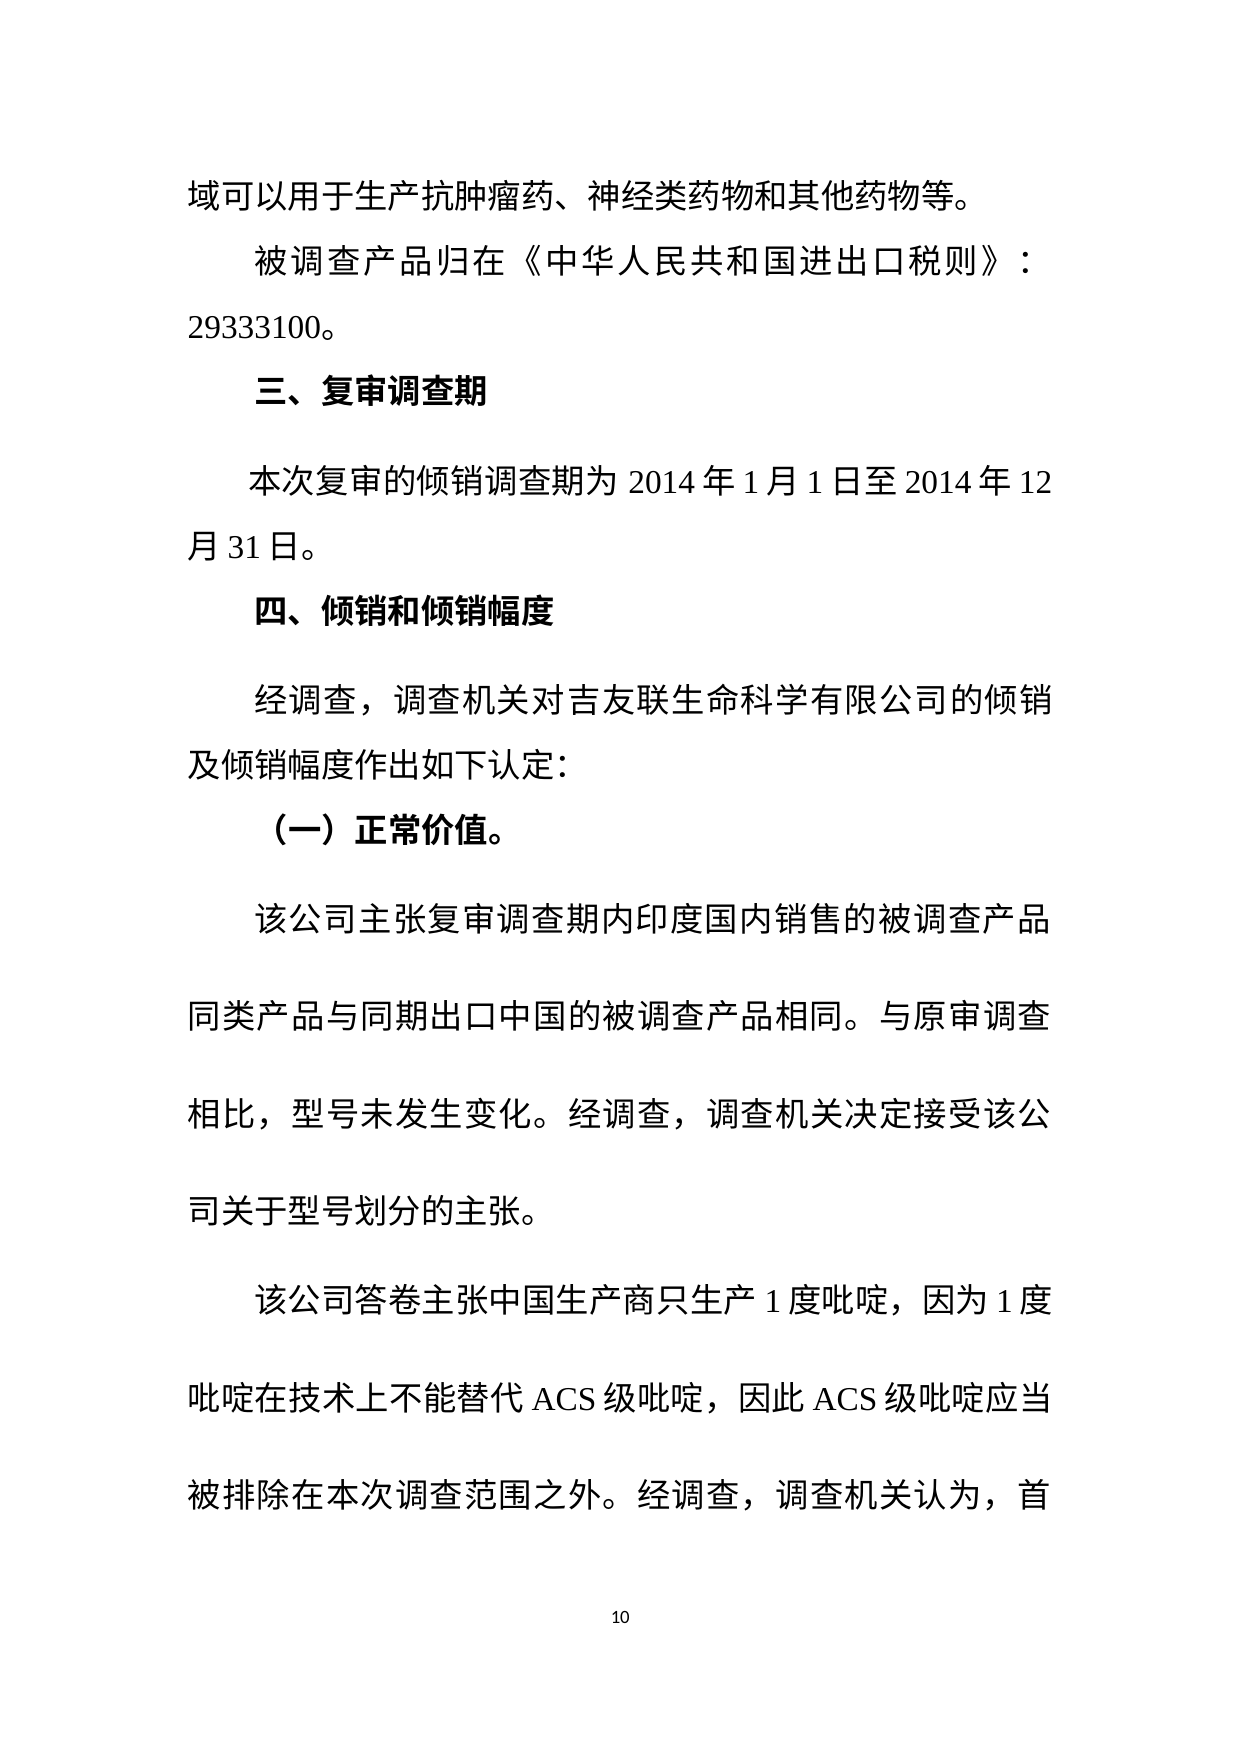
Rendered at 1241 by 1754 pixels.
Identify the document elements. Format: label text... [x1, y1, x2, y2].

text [187, 162, 1053, 227]
text 被调查产品归在《中华人民共和国进出口税则》：29333100。 [187, 227, 1053, 357]
text 三、复审调查期 [254, 357, 1053, 422]
text （一）正常价值。 [187, 795, 1053, 860]
text 经调查，调查机关对吉友联生命科学有限公司的倾销及倾销幅度作出如下认定： [187, 665, 1053, 795]
text 本次复审的倾销调查期为 2014年1月1日至2014年12月31日。 [187, 446, 1053, 576]
text 四、倾销和倾销幅度 [254, 576, 1053, 641]
text 该公司主张复审调查期内印度国内销售的被调查产品同类产品与同期出口中国的被调查产品相同。与原审调查相比，型号未发生变化。经调查，调查机关决定接受该公司关于型号划分的主张。 [187, 884, 1053, 1242]
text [187, 1266, 1053, 1526]
